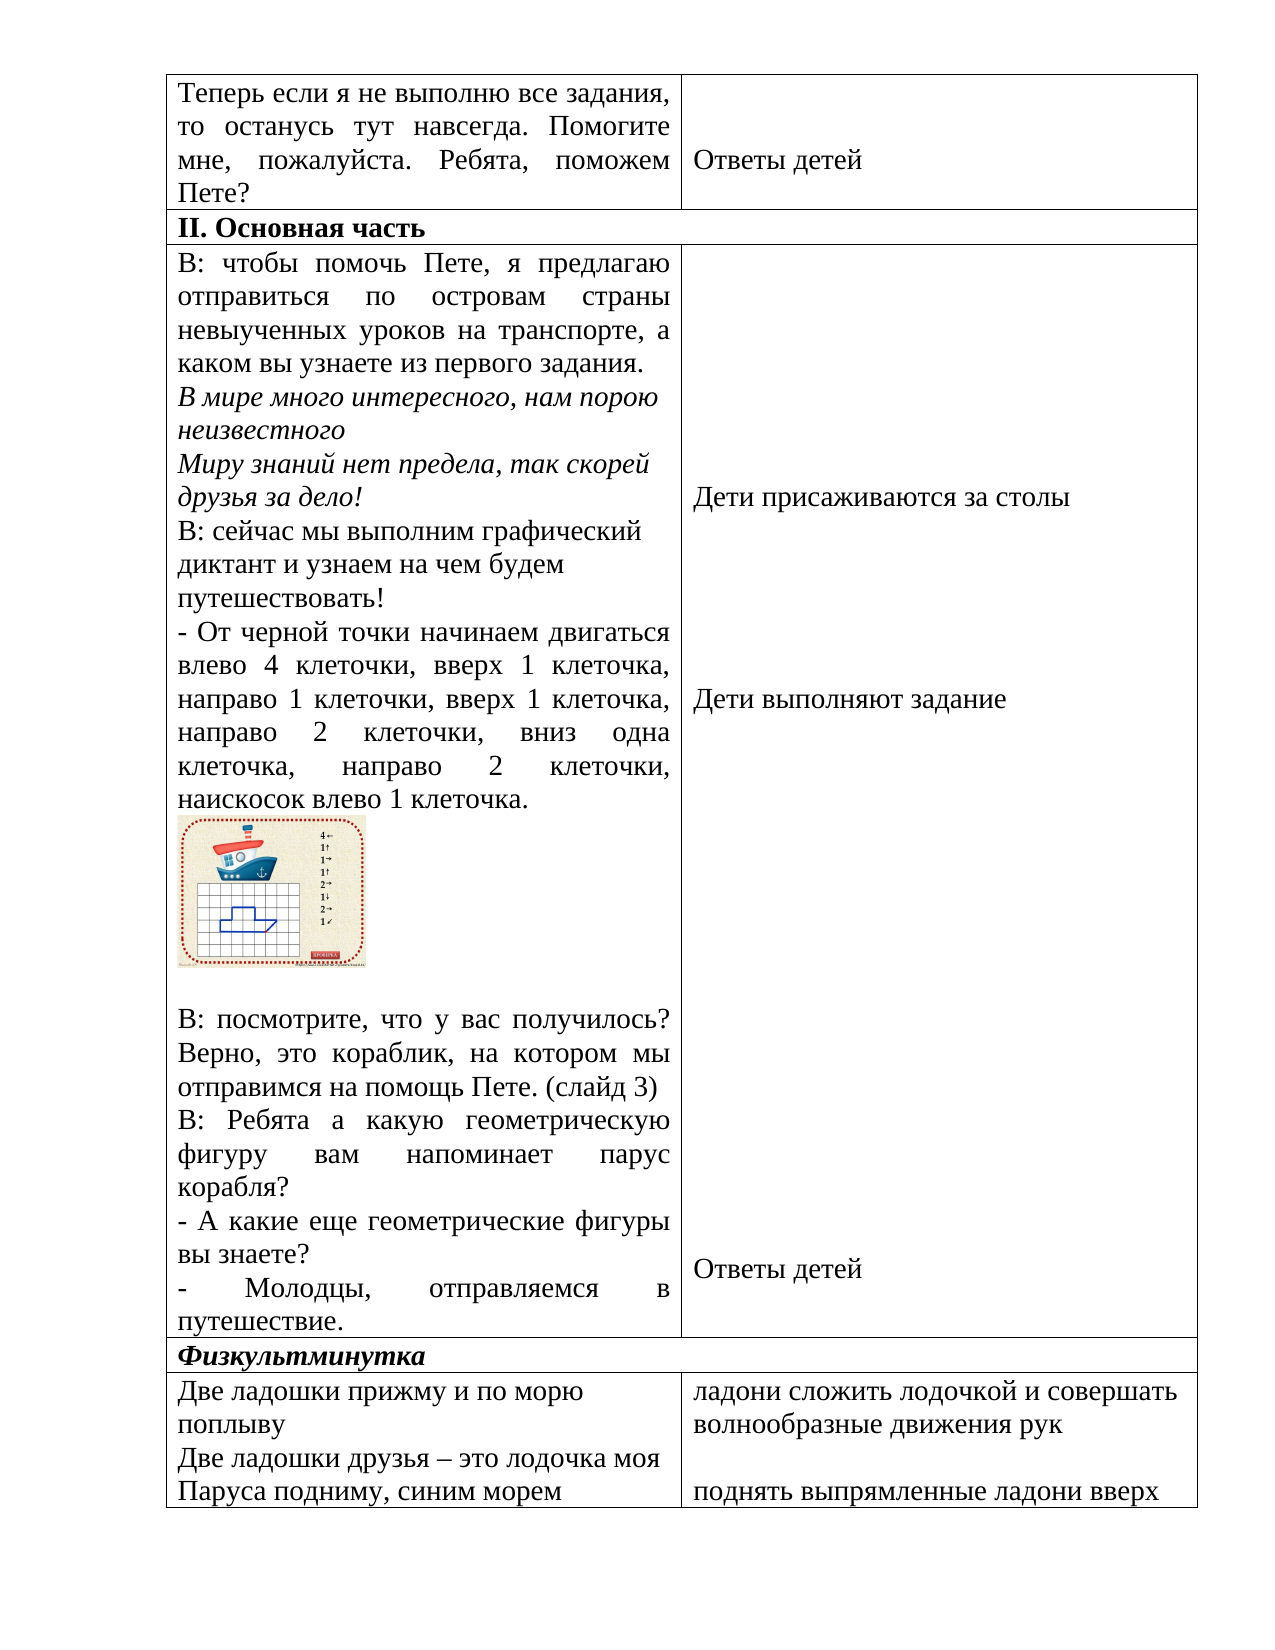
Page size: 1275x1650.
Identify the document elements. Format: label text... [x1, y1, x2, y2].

table_cell II. Основная часть [167, 210, 1197, 244]
table_cell В: чтобы помочь Пете, я предлагаю отправиться по островам страны невыученных уроков на транспорте, а каком вы узнаете из первого задания. В мире много интересного, нам порою неизвестного Миру знаний нет предела, так скорей друзья за дело! В: сейчас мы выполним графический диктант и узнаем на чем будем путешествовать! - От черной точки начинаем двигаться влево 4 клеточки, вверх 1 клеточка, направо 1 клеточки, вверх 1 клеточка, направо 2 клеточки, вниз одна клеточка, направо 2 клеточки, наискосок влево 1 клеточка. В: посмотрите, что у вас получилось? Верно, это кораблик, на котором мы отправимся на помощь Пете. (слайд 3) В: Ребята а какую геометрическую фигуру вам напоминает парус корабля? - А какие еще геометрические фигуры вы знаете? - Молодцы, отправляемся в путешествие. [167, 245, 681, 1337]
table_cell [682, 1373, 1197, 1507]
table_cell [682, 75, 1197, 209]
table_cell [167, 1373, 681, 1507]
table_cell Дети присаживаются за столы Дети выполняют задание Ответы детей [682, 245, 1197, 1337]
picture [177, 815, 367, 968]
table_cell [167, 75, 681, 209]
table_cell Физкультминутка [167, 1338, 1197, 1372]
